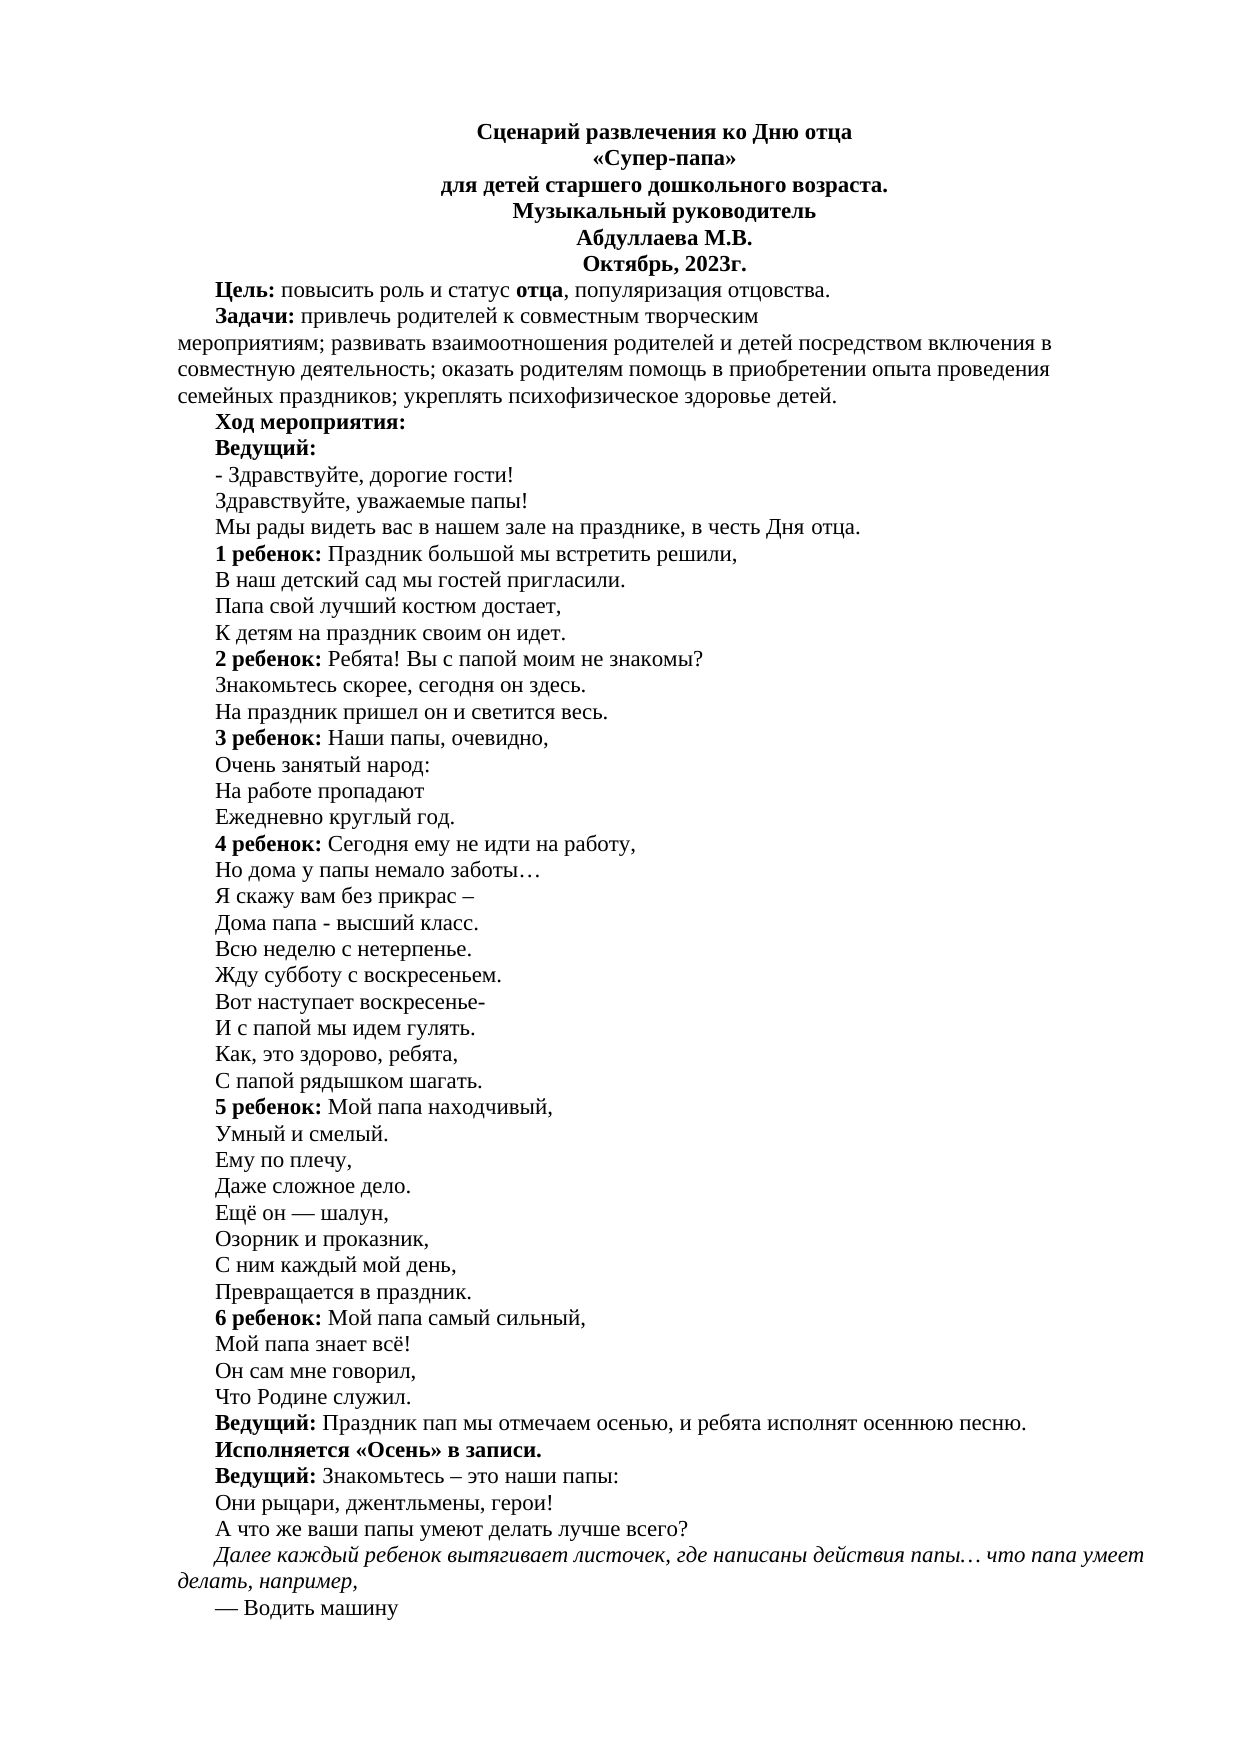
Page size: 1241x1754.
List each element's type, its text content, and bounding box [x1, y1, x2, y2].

text Ведущий: Праздник пап мы отмечаем осенью, и ребята исполнят осеннюю песню. [177, 1409, 1152, 1436]
text И с папой мы идем гулять. [177, 1014, 1152, 1041]
text Ход мероприятия: [177, 408, 1152, 434]
text 3 ребенок: Наши папы, очевидно, [177, 724, 1152, 751]
text Даже сложное дело. [177, 1172, 1152, 1199]
text Ему по плечу, [177, 1146, 1152, 1172]
text Ежедневно круглый год. [177, 803, 1152, 830]
text А что же ваши папы умеют делать лучше всего? [177, 1515, 1152, 1541]
text Превращается в праздник. [177, 1278, 1152, 1304]
text Очень занятый народ: [177, 751, 1152, 777]
text Всю неделю с нетерпенье. [177, 935, 1152, 961]
text Мой папа знает всё! [177, 1330, 1152, 1357]
text Исполняется «Осень» в записи. [177, 1436, 1152, 1462]
text 1 ребенок: Праздник большой мы встретить решили, [177, 540, 1152, 566]
text Далее каждый ребенок вытягивает листочек, где написаны действия папы… что папа умеет делать, например, [177, 1541, 1152, 1594]
text 4 ребенок: Сегодня ему не идти на работу, [177, 830, 1152, 856]
text - Здравствуйте, дорогие гости! [177, 461, 1152, 487]
text Озорник и проказник, [177, 1225, 1152, 1251]
text Папа свой лучший костюм достает, [177, 592, 1152, 619]
text К детям на праздник своим он идет. [177, 619, 1152, 645]
text Ведущий: Знакомьтесь – это наши папы: [177, 1462, 1152, 1488]
text Знакомьтесь скорее, сегодня он здесь. [177, 672, 1152, 698]
text Жду субботу с воскресеньем. [177, 961, 1152, 988]
text На работе пропадают [177, 777, 1152, 803]
text Как, это здорово, ребята, [177, 1041, 1152, 1067]
text В наш детский сад мы гостей пригласили. [177, 566, 1152, 592]
text Но дома у папы немало заботы… [177, 856, 1152, 882]
text — Водить машину [177, 1594, 1152, 1620]
text Что Родине служил. [177, 1383, 1152, 1409]
text Мы рады видеть вас в нашем зале на празднике, в честь Дня отца. [177, 513, 1152, 540]
text С ним каждый мой день, [177, 1251, 1152, 1278]
text 2 ребенок: Ребята! Вы с папой моим не знакомы? [177, 645, 1152, 672]
text Абдуллаева М.В. [177, 223, 1152, 250]
text 5 ребенок: Мой папа находчивый, [177, 1093, 1152, 1119]
text Умный и смелый. [177, 1119, 1152, 1146]
text Ведущий: [177, 434, 1152, 461]
text для детей старшего дошкольного возраста. [177, 171, 1152, 197]
text «Супер-папа» [177, 144, 1152, 171]
text Дома папа - высший класс. [177, 909, 1152, 935]
text С папой рядышком шагать. [177, 1067, 1152, 1093]
text Музыкальный руководитель [177, 197, 1152, 223]
text Он сам мне говорил, [177, 1357, 1152, 1383]
text Октябрь, 2023г. [177, 250, 1152, 276]
text 6 ребенок: Мой папа самый сильный, [177, 1304, 1152, 1330]
text Сценарий развлечения ко Дню отца [177, 118, 1152, 144]
text Я скажу вам без прикрас – [177, 882, 1152, 909]
text Здравствуйте, уважаемые папы! [177, 487, 1152, 513]
text Они рыцари, джентльмены, герои! [177, 1488, 1152, 1515]
text На праздник пришел он и светится весь. [177, 698, 1152, 724]
text Вот наступает воскресенье- [177, 988, 1152, 1014]
text Цель: повысить роль и статус отца, популяризация отцовства. [177, 276, 1152, 303]
text Ещё он — шалун, [177, 1199, 1152, 1225]
text Задачи: привлечь родителей к совместным творческим мероприятиям; развивать взаимоотношения родителей и детей посредством включения в совместную деятельность; оказать родителям помощь в приобретении опыта проведения семейных праздников; укреплять психофизическое здоровье детей. [177, 303, 1152, 408]
